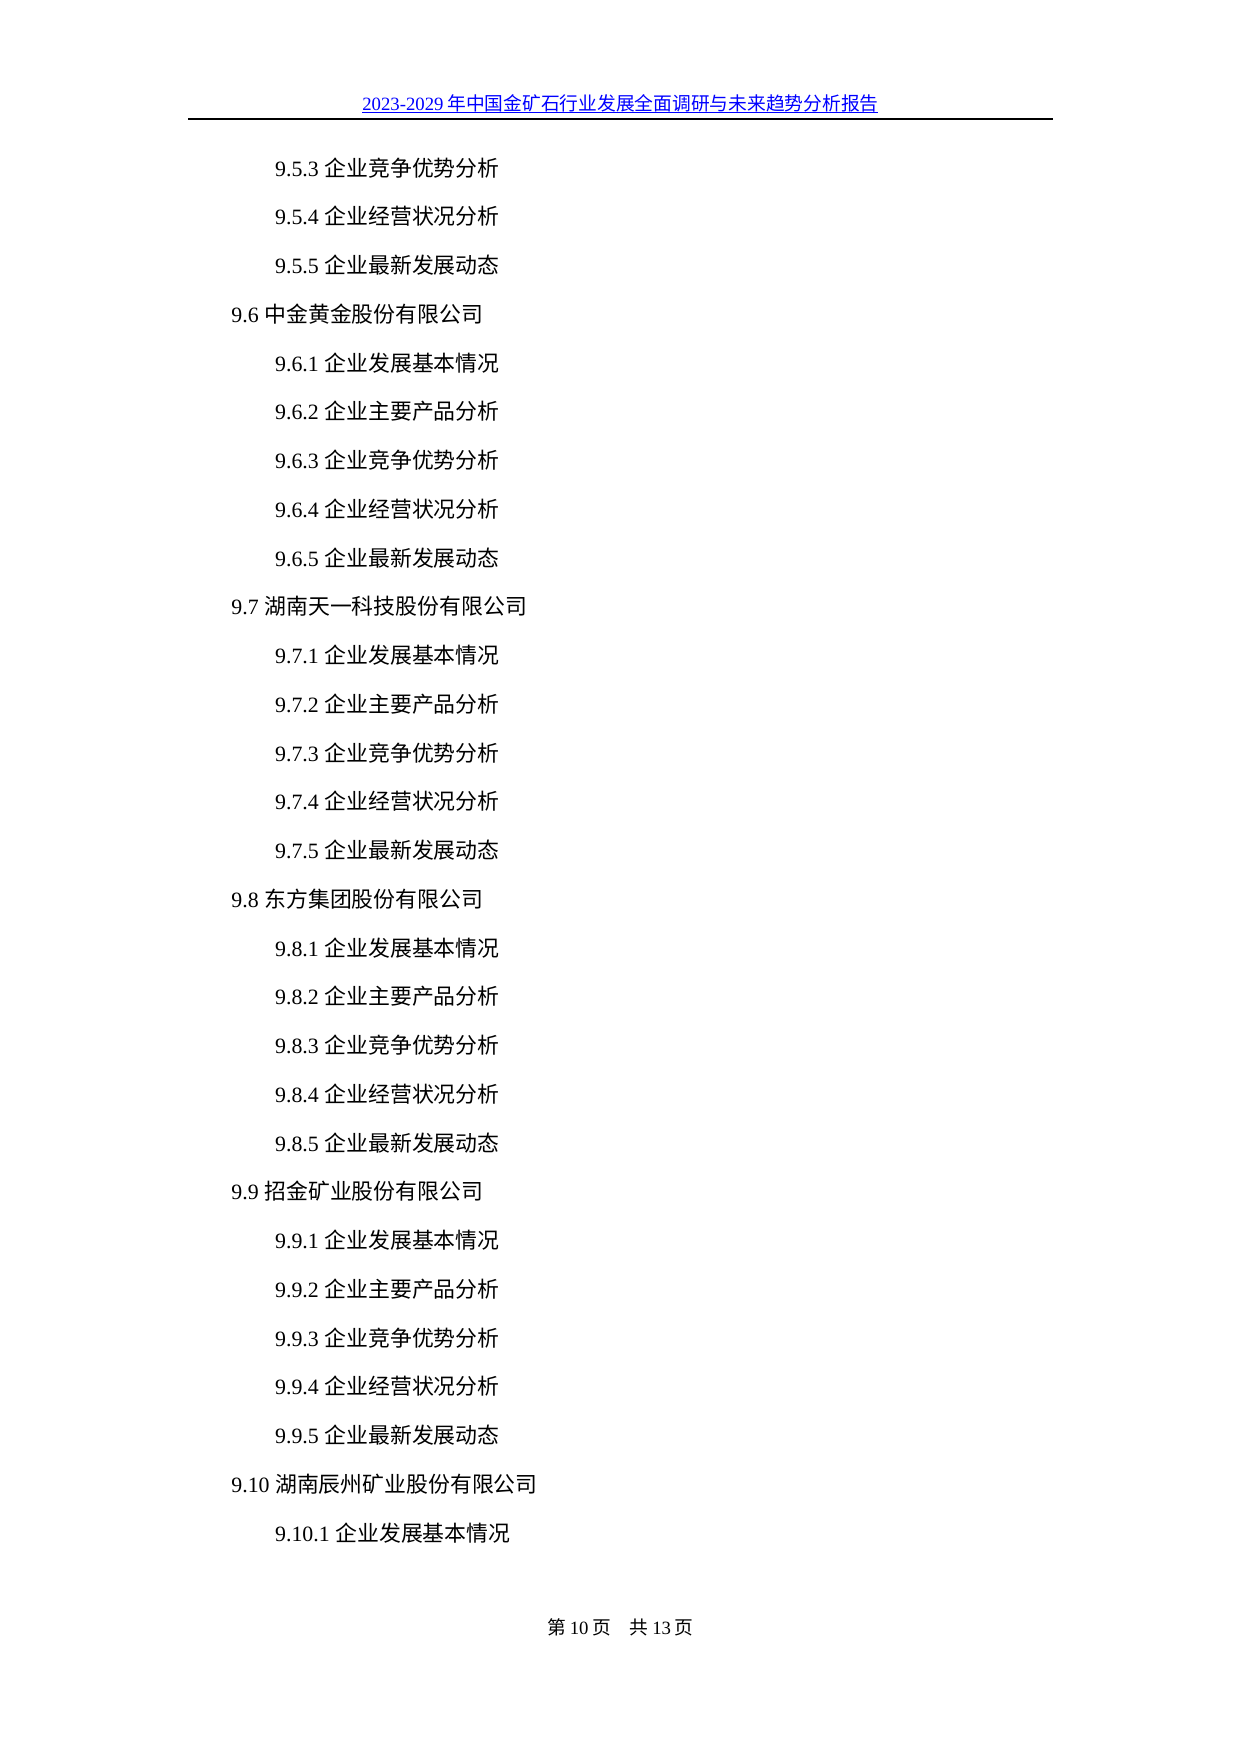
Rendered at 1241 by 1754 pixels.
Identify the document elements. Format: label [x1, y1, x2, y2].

text [187, 150, 1053, 1548]
